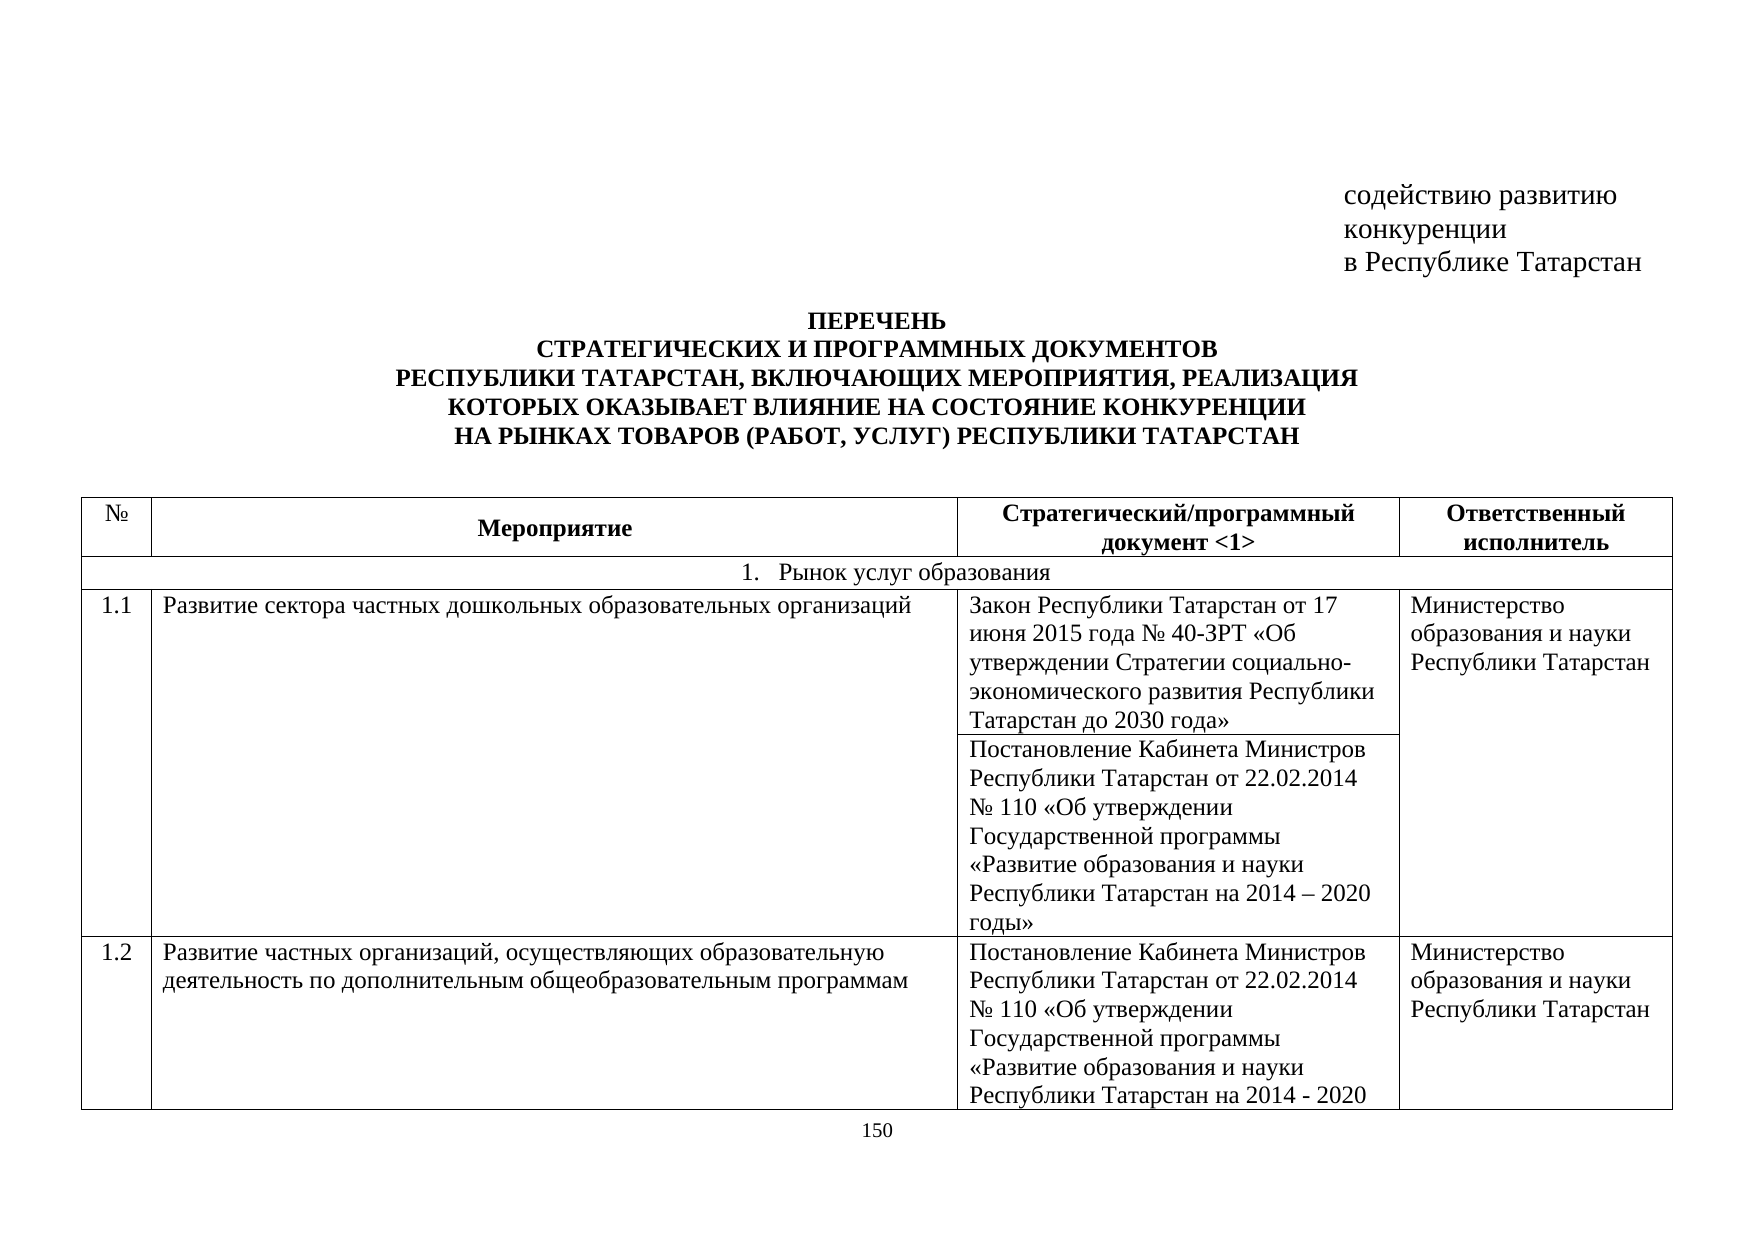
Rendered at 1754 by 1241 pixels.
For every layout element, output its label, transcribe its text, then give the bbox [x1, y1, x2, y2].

table_header Ответственный исполнитель [1400, 498, 1672, 556]
table_cell Министерство образования и науки Республики Татарстан [1400, 590, 1672, 936]
table_cell Постановление Кабинета Министров Республики Татарстан от 22.02.2014 № 110 «Об утверждении Государственной программы «Развитие образования и науки Республики Татарстан на 2014 – 2020 годы» [958, 735, 1399, 936]
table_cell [958, 937, 1399, 1109]
text НА РЫНКАХ ТОВАРОВ (РАБОТ, УСЛУГ) РЕСПУБЛИКИ ТАТАРСТАН [118, 421, 1636, 449]
text КОТОРЫХ ОКАЗЫВАЕТ ВЛИЯНИЕ НА СОСТОЯНИЕ КОНКУРЕНЦИИ [118, 392, 1636, 421]
table_header Мероприятие [152, 498, 957, 556]
text СТРАТЕГИЧЕСКИХ И ПРОГРАММНЫХ ДОКУМЕНТОВ [118, 334, 1636, 363]
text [1344, 177, 1654, 306]
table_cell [1400, 937, 1672, 1109]
text РЕСПУБЛИКИ ТАТАРСТАН, ВКЛЮЧАЮЩИХ МЕРОПРИЯТИЯ, РЕАЛИЗАЦИЯ [118, 363, 1636, 392]
table_cell Закон Республики Татарстан от 17 июня 2015 года № 40-ЗРТ «Об утверждении Стратегии социально-экономического развития Республики Татарстан до 2030 года» [958, 590, 1399, 733]
table_cell 1.1 [82, 590, 151, 936]
table_cell Развитие сектора частных дошкольных образовательных организаций [152, 590, 957, 936]
text ПЕРЕЧЕНЬ [118, 306, 1636, 334]
table_cell Рынок услуг образования [82, 557, 1672, 589]
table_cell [152, 937, 957, 1109]
table_header Стратегический/программный документ <1> [958, 498, 1399, 556]
table_header № [82, 498, 151, 556]
table_cell 1.2 [82, 937, 151, 1109]
